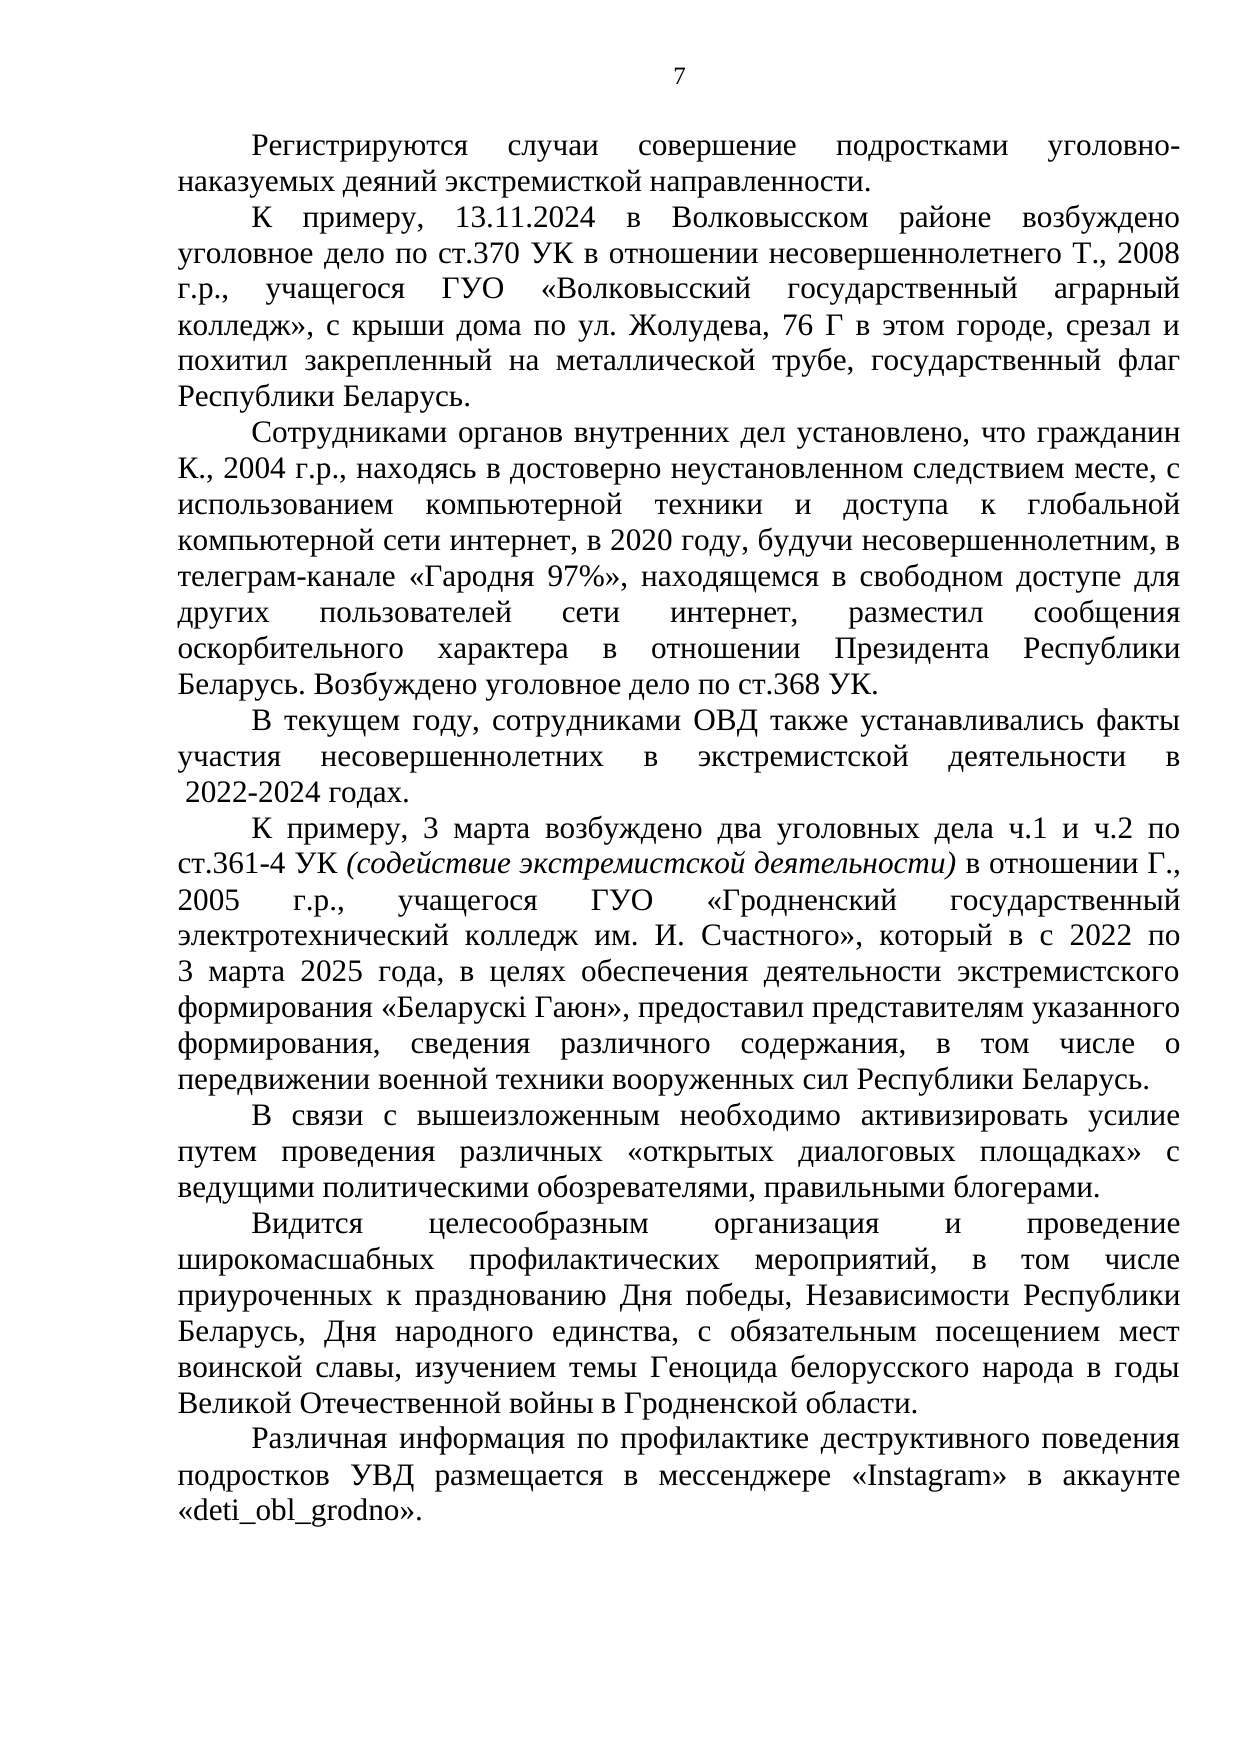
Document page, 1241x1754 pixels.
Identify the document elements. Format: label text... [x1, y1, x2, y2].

text Различная информация по профилактике деструктивного поведения подростков УВД размещается в мессенджере «Instagram» в аккаунте «deti_obl_grodno». [177, 1420, 1181, 1528]
text В текущем году, сотрудниками ОВД также устанавливались факты участия несовершеннолетних в экстремистской деятельности в 2022-2024 годах. [177, 701, 1181, 809]
text К примеру, 13.11.2024 в Волковысском районе возбуждено уголовное дело по ст.370 УК в отношении несовершеннолетнего Т., 2008 г.р., учащегося ГУО «Волковысский государственный аграрный колледж», с крыши дома по ул. Жолудева, 76 Г в этом городе, срезал и похитил закрепленный на металлической трубе, государственный флаг Республики Беларусь. [177, 198, 1181, 413]
text В связи с вышеизложенным необходимо активизировать усилие путем проведения различных «открытых диалоговых площадках» с ведущими политическими обозревателями, правильными блогерами. [177, 1096, 1181, 1204]
text Регистрируются случаи совершение подростками уголовно-наказуемых деяний экстремисткой направленности. [177, 126, 1181, 198]
text Видится целесообразным организация и проведение широкомасшабных профилактических мероприятий, в том числе приуроченных к празднованию Дня победы, Независимости Республики Беларусь, Дня народного единства, с обязательным посещением мест воинской славы, изучением темы Геноцида белорусского народа в годы Великой Отечественной войны в Гродненской области. [177, 1204, 1181, 1420]
text К примеру, 3 марта возбуждено два уголовных дела ч.1 и ч.2 по ст.361-4 УК (содействие экстремистской деятельности) в отношении Г., 2005 г.р., учащегося ГУО «Гродненский государственный электротехнический колледж им. И. Счастного», который в с 2022 по 3 марта 2025 года, в целях обеспечения деятельности экстремистского формирования «Беларускі Гаюн», предоставил представителям указанного формирования, сведения различного содержания, в том числе о передвижении военной техники вооруженных сил Республики Беларусь. [177, 809, 1181, 1096]
text Сотрудниками органов внутренних дел установлено, что гражданин К., 2004 г.р., находясь в достоверно неустановленном следствием месте, с использованием компьютерной техники и доступа к глобальной компьютерной сети интернет, в 2020 году, будучи несовершеннолетним, в телеграм-канале «Гародня 97%», находящемся в свободном доступе для других пользователей сети интернет, разместил сообщения оскорбительного характера в отношении Президента Республики Беларусь. Возбуждено уголовное дело по ст.368 УК. [177, 413, 1181, 701]
